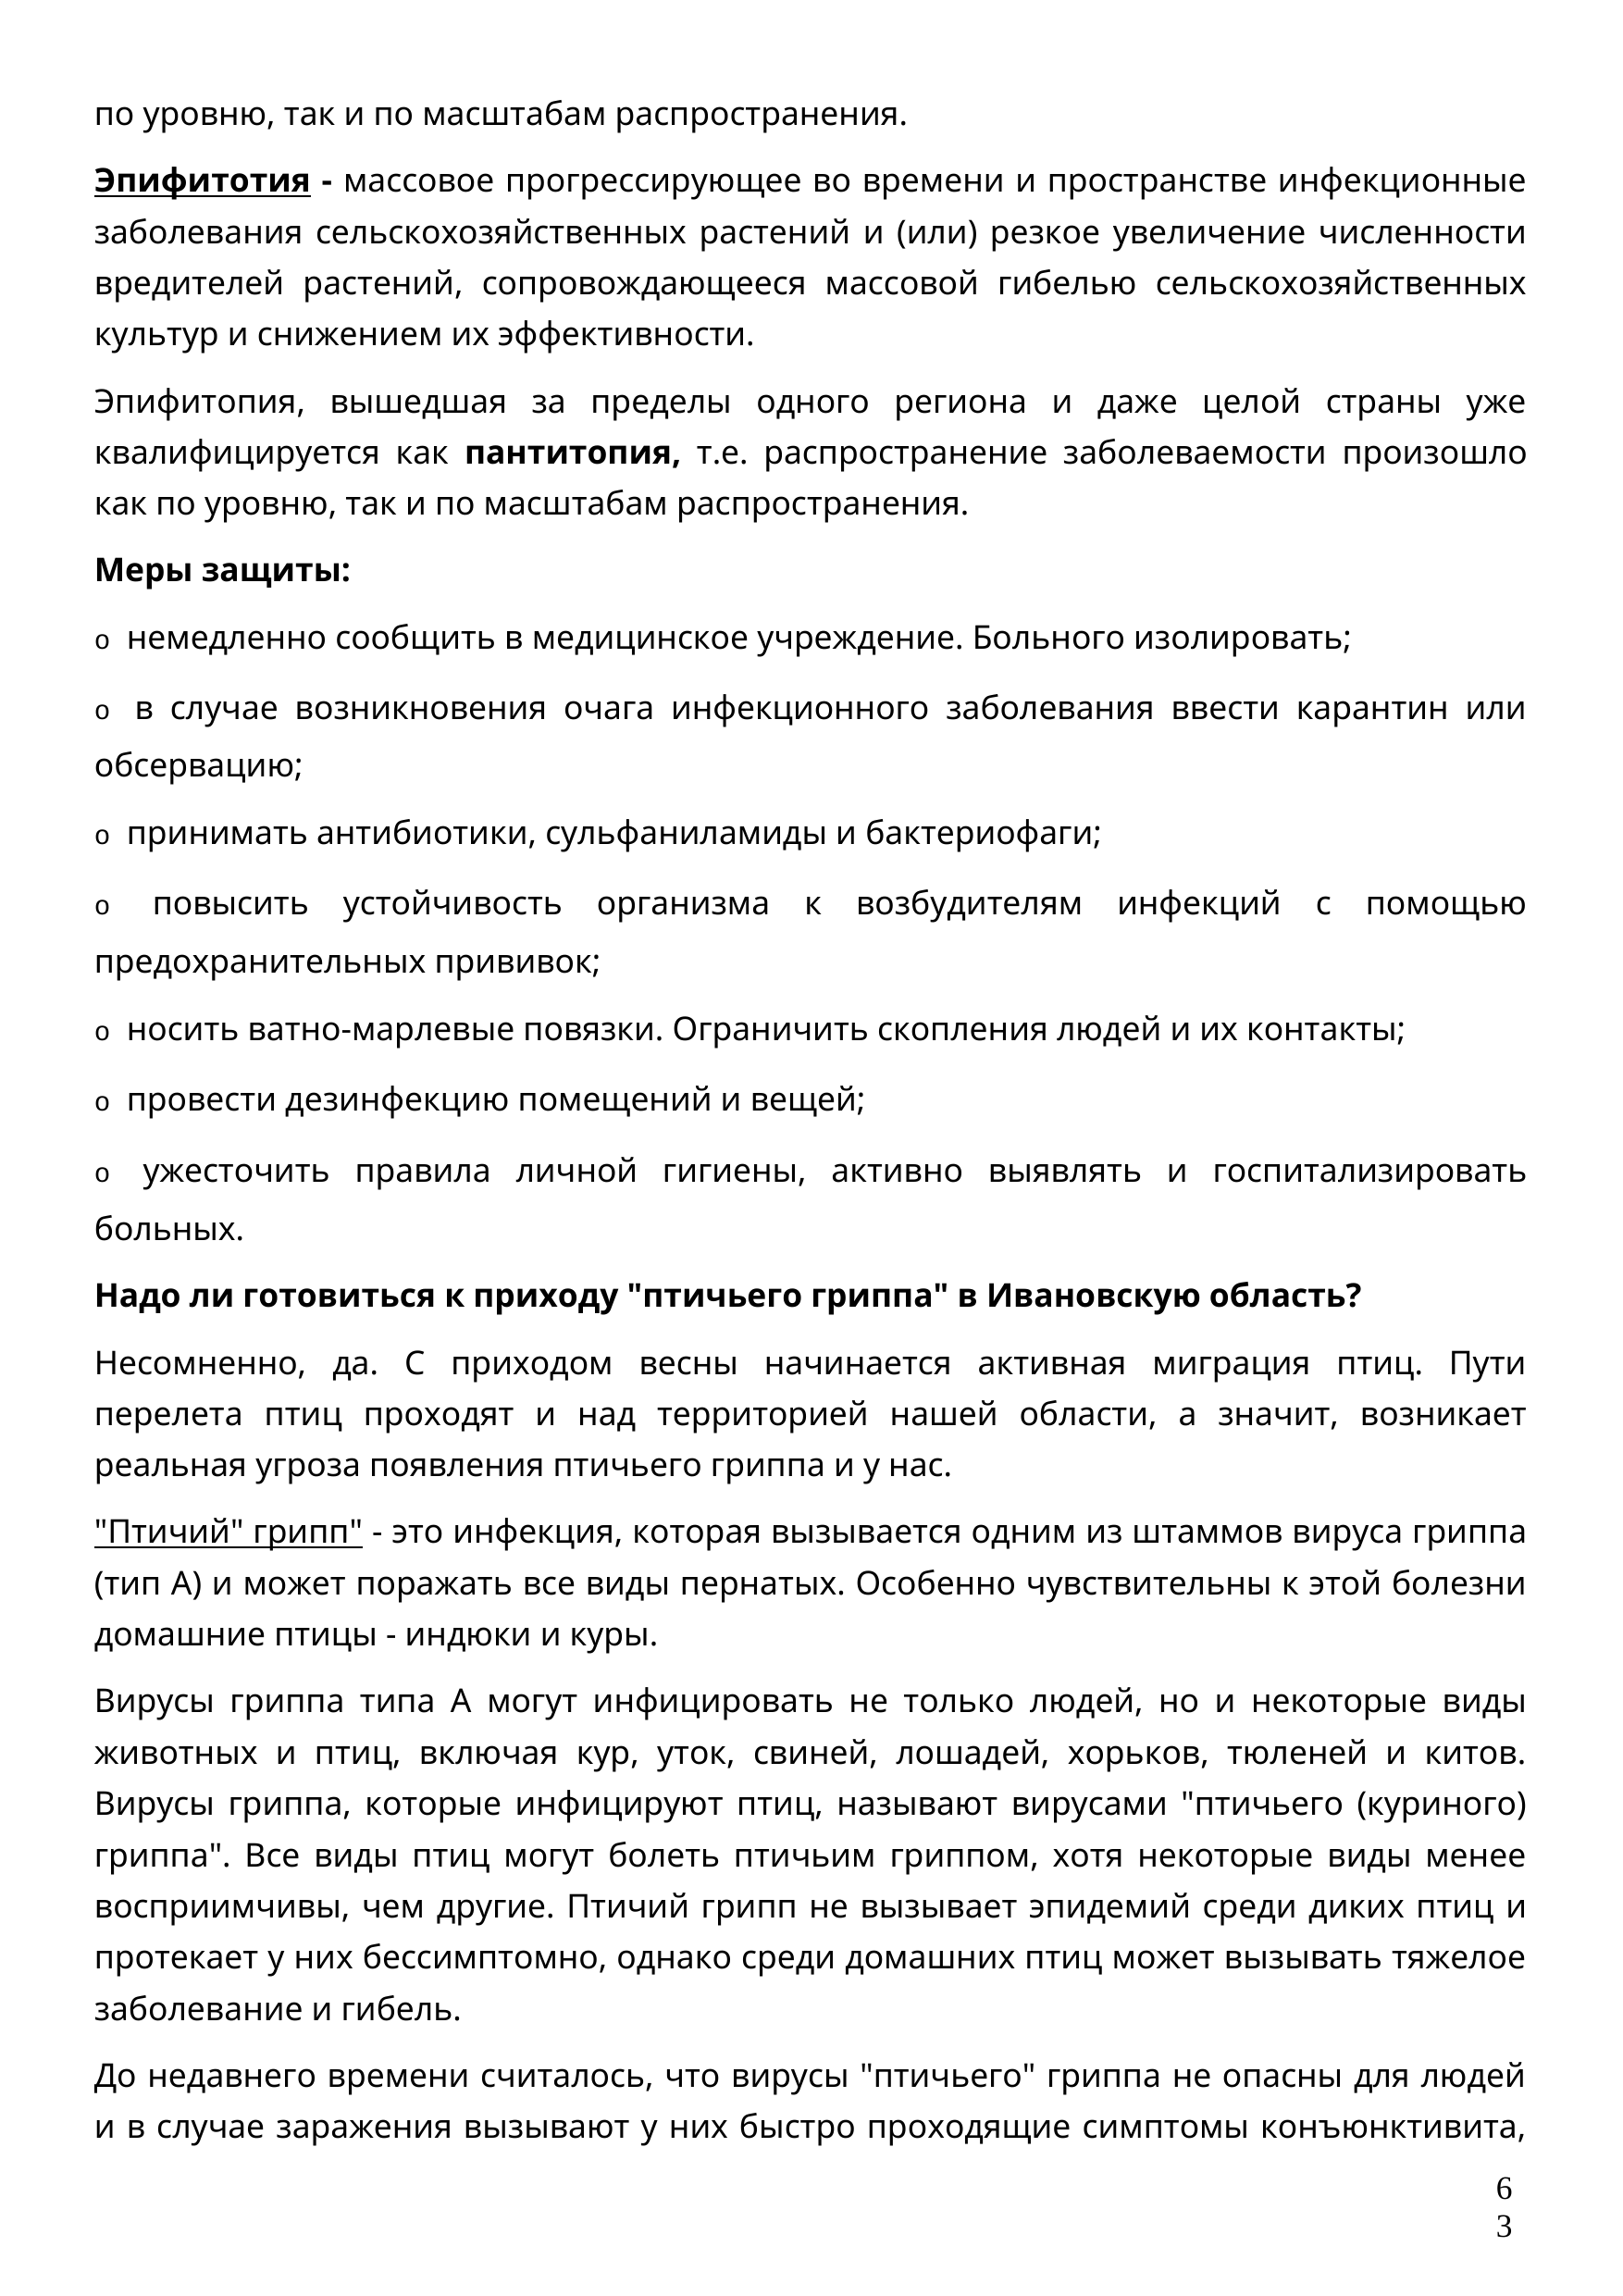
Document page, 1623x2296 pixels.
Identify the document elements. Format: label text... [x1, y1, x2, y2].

text Эпифитотия - массовое прогрессирующее во времени и пространстве инфекционные заболевания сельскохозяйственных растений и (или) резкое увеличение численности вредителей растений, сопровождающееся массовой гибелью сельскохозяйственных культур и снижением их эффективности. [94, 157, 1528, 355]
text Надо ли готовиться к приходу "птичьего гриппа" в Ивановскую область? [94, 1272, 1528, 1317]
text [94, 2052, 1528, 2148]
text Вирусы гриппа типа А могут инфицировать не только людей, но и некоторые виды животных и птиц, включая кур, уток, свиней, лошадей, хорьков, тюленей и китов. Вирусы гриппа, которые инфицируют птиц, называют вирусами "птичьего (куриного) гриппа". Все виды птиц могут болеть птичьим гриппом, хотя некоторые виды менее восприимчивы, чем другие. Птичий грипп не вызывает эпидемий среди диких птиц и протекает у них бессимптомно, однако среди домашних птиц может вызывать тяжелое заболевание и гибель. [94, 1678, 1528, 2030]
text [94, 91, 1528, 135]
text о повысить устойчивость организма к возбудителям инфекций с помощью предохранительных прививок; [94, 880, 1528, 983]
text о немедленно сообщить в медицинское учреждение. Больного изолировать; [94, 614, 1528, 658]
text Меры защиты: [94, 547, 1528, 591]
text о ужесточить правила личной гигиены, активно выявлять и госпитализировать больных. [94, 1147, 1528, 1249]
text о носить ватно-марлевые повязки. Ограничить скопления людей и их контакты; [94, 1005, 1528, 1050]
text Эпифитопия, вышедшая за пределы одного региона и даже целой страны уже квалифицируется как пантитопия, т.е. распространение заболеваемости произошло как по уровню, так и по масштабам распространения. [94, 378, 1528, 525]
text о в случае возникновения очага инфекционного заболевания ввести карантин или обсервацию; [94, 684, 1528, 787]
text о провести дезинфекцию помещений и вещей; [94, 1076, 1528, 1121]
text Несомненно, да. С приходом весны начинается активная миграция птиц. Пути перелета птиц проходят и над территорией нашей области, а значит, возникает реальная угроза появления птичьего гриппа и у нас. [94, 1339, 1528, 1486]
text "Птичий" грипп" - это инфекция, которая вызывается одним из штаммов вируса гриппа (тип А) и может поражать все виды пернатых. Особенно чувствительны к этой болезни домашние птицы - индюки и куры. [94, 1508, 1528, 1656]
text о принимать антибиотики, сульфаниламиды и бактериофаги; [94, 809, 1528, 854]
